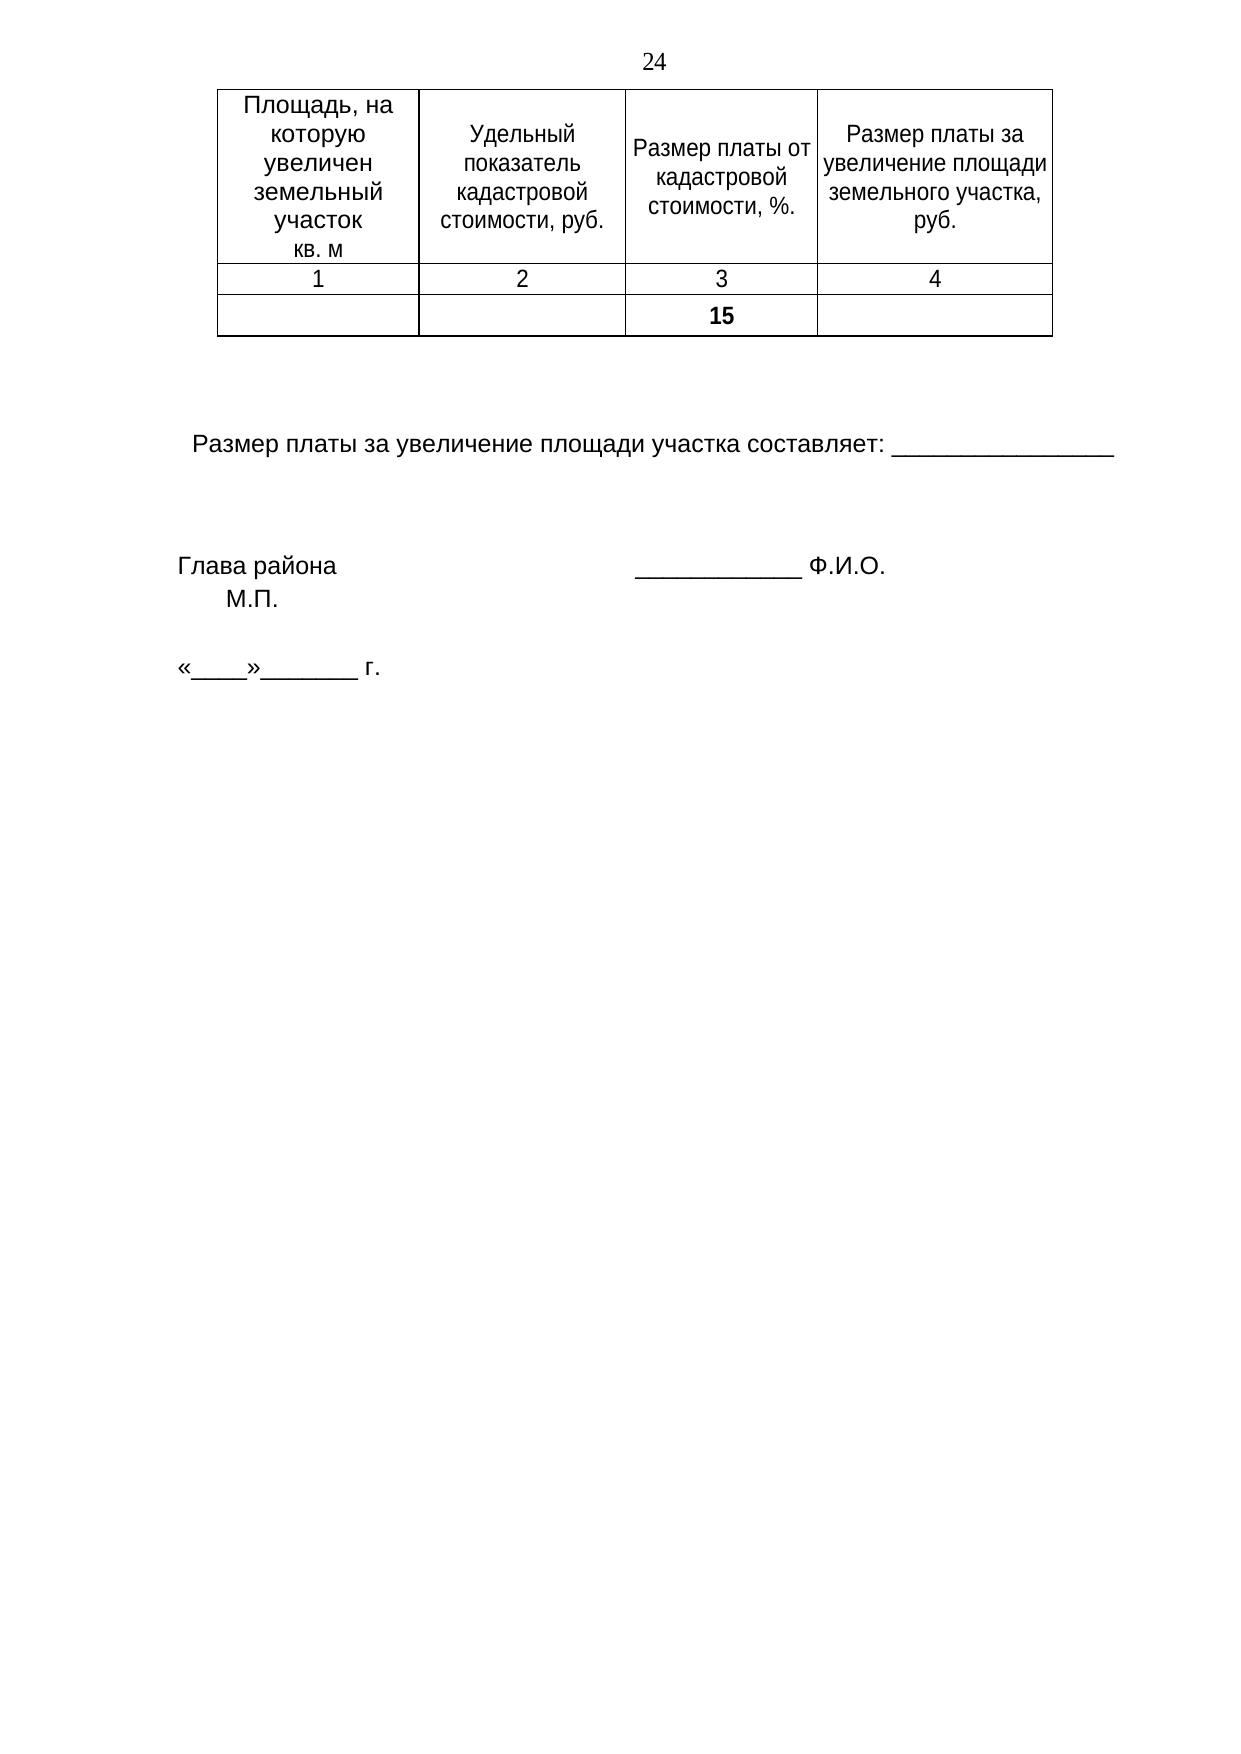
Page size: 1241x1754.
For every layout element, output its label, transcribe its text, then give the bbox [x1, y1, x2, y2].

table_header Размер платы за увеличение площади земельного участка, руб. [818, 90, 1052, 263]
table_header Размер платы от кадастровой стоимости, %. [626, 90, 817, 263]
table_cell [420, 295, 625, 335]
table_cell 15 [626, 295, 817, 335]
text Размер платы за увеличение площади участка составляет: ________________ [118, 429, 1152, 458]
text Глава района ____________ Ф.И.О. [118, 548, 1152, 581]
table_cell [218, 295, 418, 335]
table_header Площадь, на которую увеличен земельный участок кв. м [218, 90, 418, 263]
table_cell [818, 295, 1052, 335]
text М.П. [118, 582, 1152, 614]
text «____»_______ г. [118, 649, 1152, 682]
table_header Удельный показатель кадастровой стоимости, руб. [420, 90, 625, 263]
